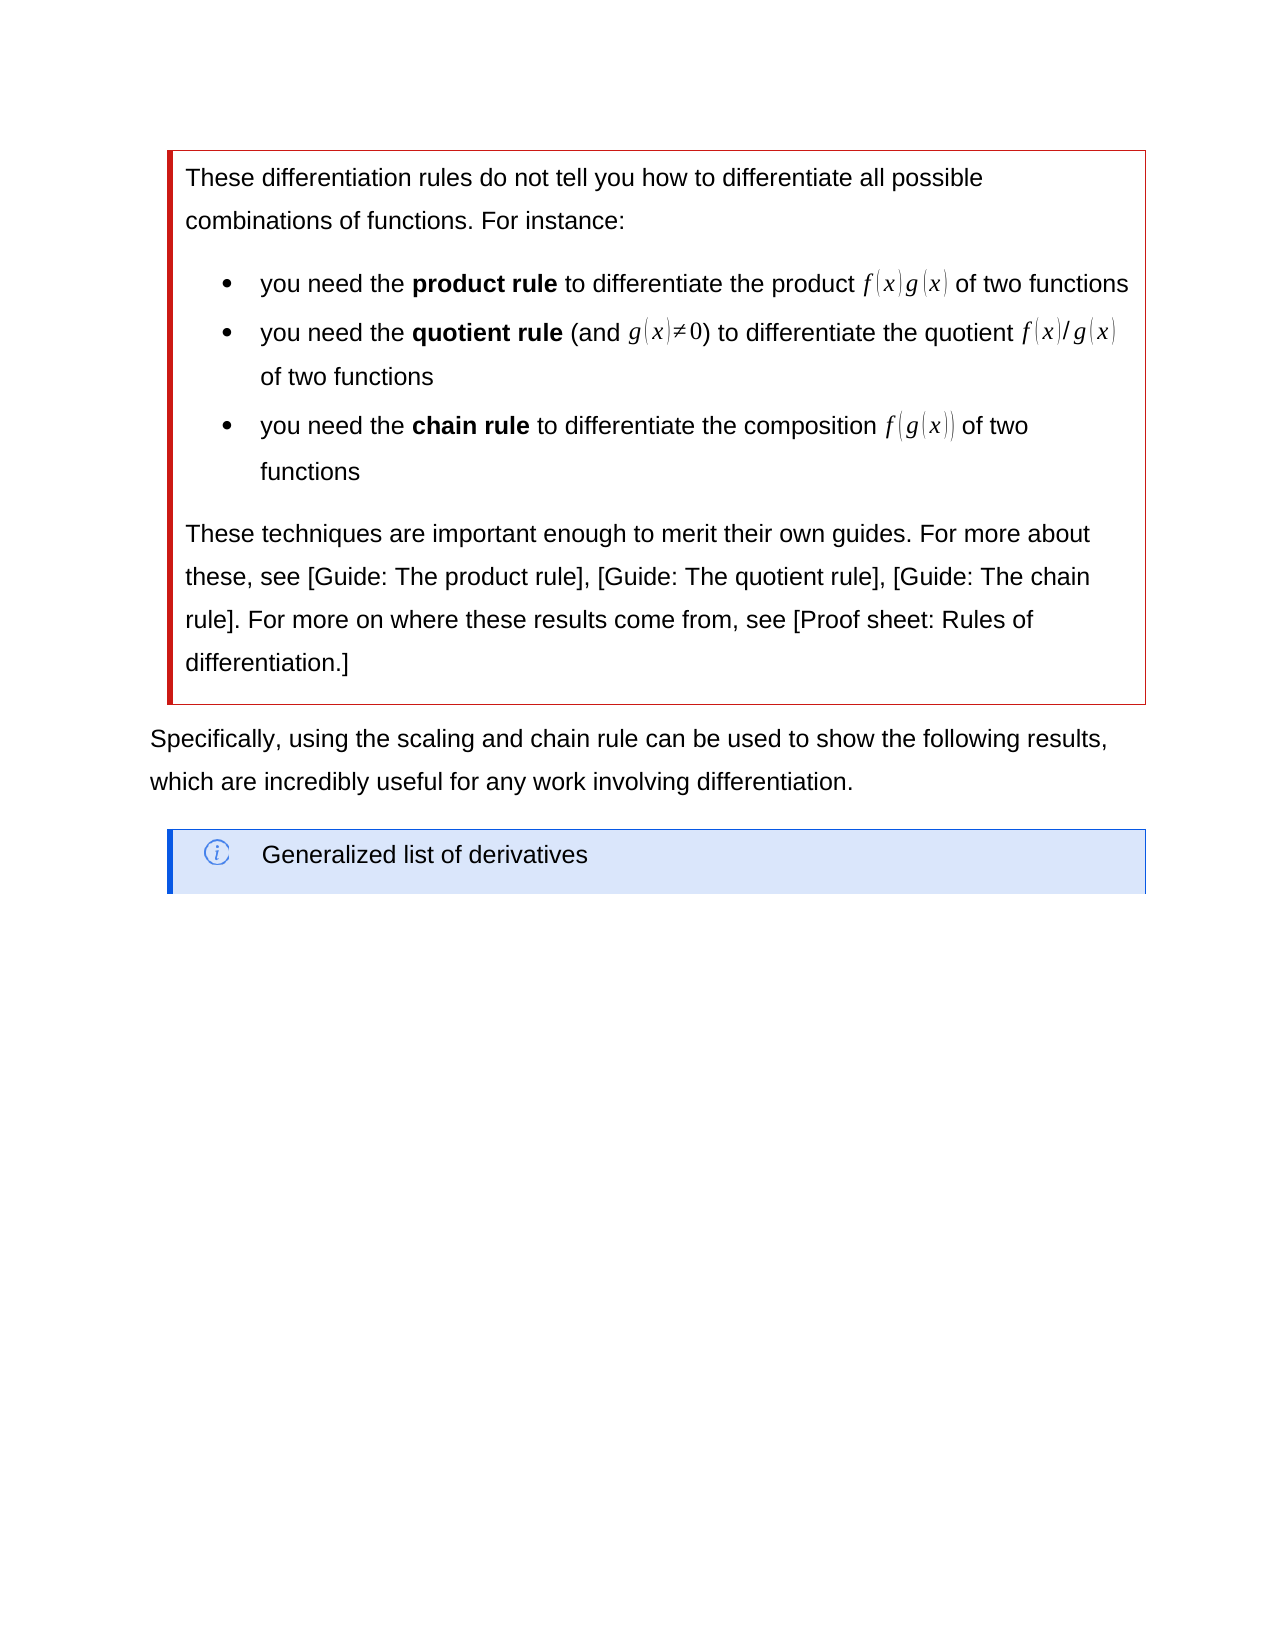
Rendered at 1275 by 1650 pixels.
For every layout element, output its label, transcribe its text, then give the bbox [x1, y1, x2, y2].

picture [204, 839, 229, 865]
text Specifically, using the scaling and chain rule can be used to show the following results, which are incredibly useful for any work involving differentiation. [150, 724, 1125, 796]
table_header Generalized list of derivatives [173, 830, 1145, 894]
table_cell These differentiation rules do not tell you how to differentiate all possible combinations of functions. For instance: you need the product rule to differentiate the product of two functions you need the quotient rule (and ) to differentiate the quotient of two functions you need the chain rule to differentiate the composition of two functions These techniques are important enough to merit their own guides. For more about these, see [Guide: The product rule], [Guide: The quotient rule], [Guide: The chain rule]. For more on where these results come from, see [Proof sheet: Rules of differentiation.] [173, 151, 1145, 704]
